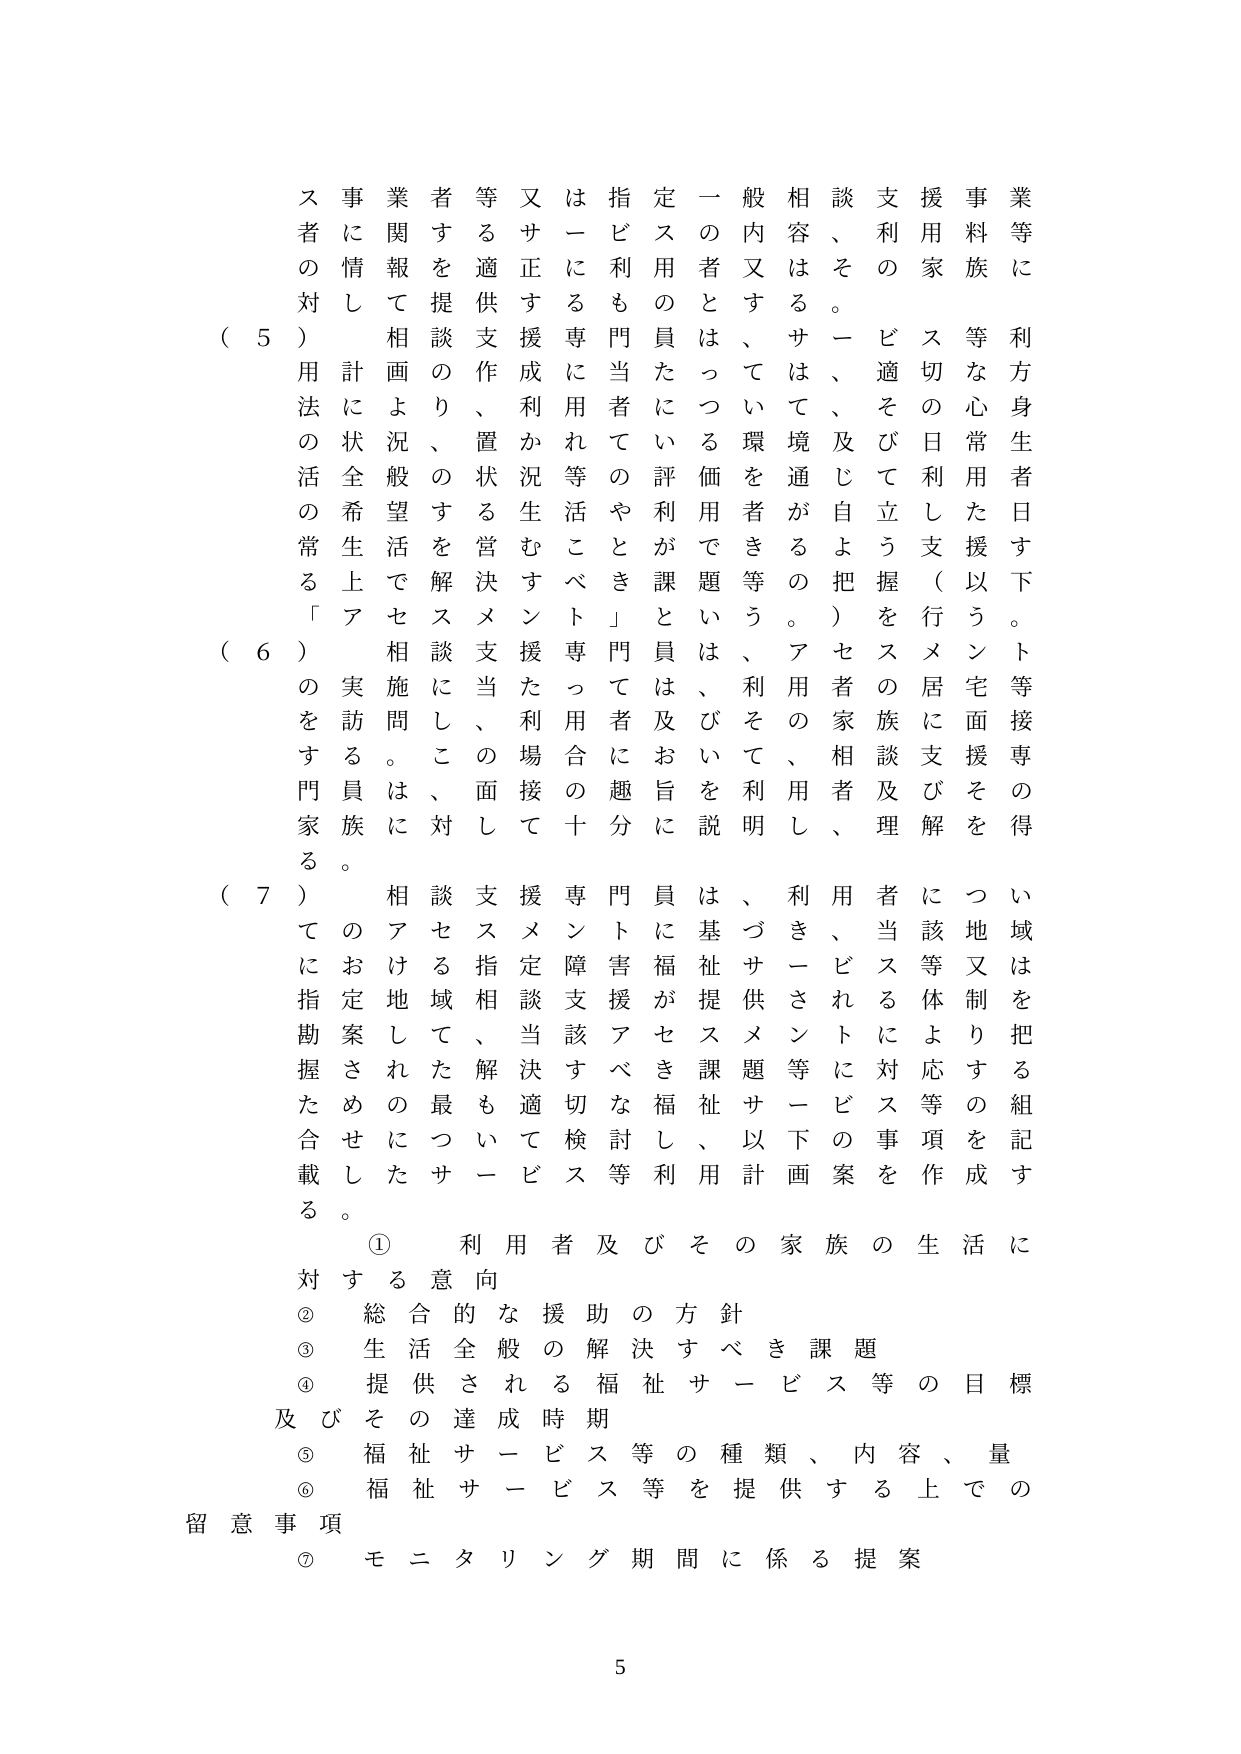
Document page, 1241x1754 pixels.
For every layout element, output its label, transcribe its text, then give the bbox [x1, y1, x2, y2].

text （５） 相談支援専門員は、サービス等利用計画の作成に当たっては、適切な方法により、利用者について、その心身の状況、置かれている環境及び日常生活全般の状況等の評価を通じて利用者の希望する生活や利用者が自立した日常生活を営むことができるよう支援する上で解決すべき課題等の把握（以下「アセスメント」という。）を行う。 [208, 319, 1055, 633]
text ① 利用者及びその家族の生活に対する意向 [185, 1226, 1055, 1296]
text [208, 179, 1055, 319]
text ② 総合的な援助の方針 [256, 1296, 1055, 1331]
text （７） 相談支援専門員は、利用者についてのアセスメントに基づき、当該地域における指定障害福祉サービス等又は指定地域相談支援が提供される体制を勘案して、当該アセスメントにより把握された解決すべき課題等に対応するための最も適切な福祉サービス等の組合せについて検討し、以下の事項を記載したサービス等利用計画案を作成する。 [208, 877, 1055, 1226]
text ⑦ モニタリング期間に係る提案 [256, 1540, 1055, 1575]
text ⑥ 福祉サービス等を提供する上での留意事項 [185, 1470, 1055, 1540]
text ⑤ 福祉サービス等の種類、内容、量 [256, 1435, 1055, 1470]
text （６） 相談支援専門員は、アセスメントの実施に当たっては、利用者の居宅等を訪問し、利用者及びその家族に面接する。この場合において、相談支援専門員は、面接の趣旨を利用者及びその家族に対して十分に説明し、理解を得る。 [208, 633, 1055, 877]
text ④ 提供される福祉サービス等の目標及びその達成時期 [256, 1366, 1055, 1435]
text ③ 生活全般の解決すべき課題 [256, 1331, 1055, 1366]
